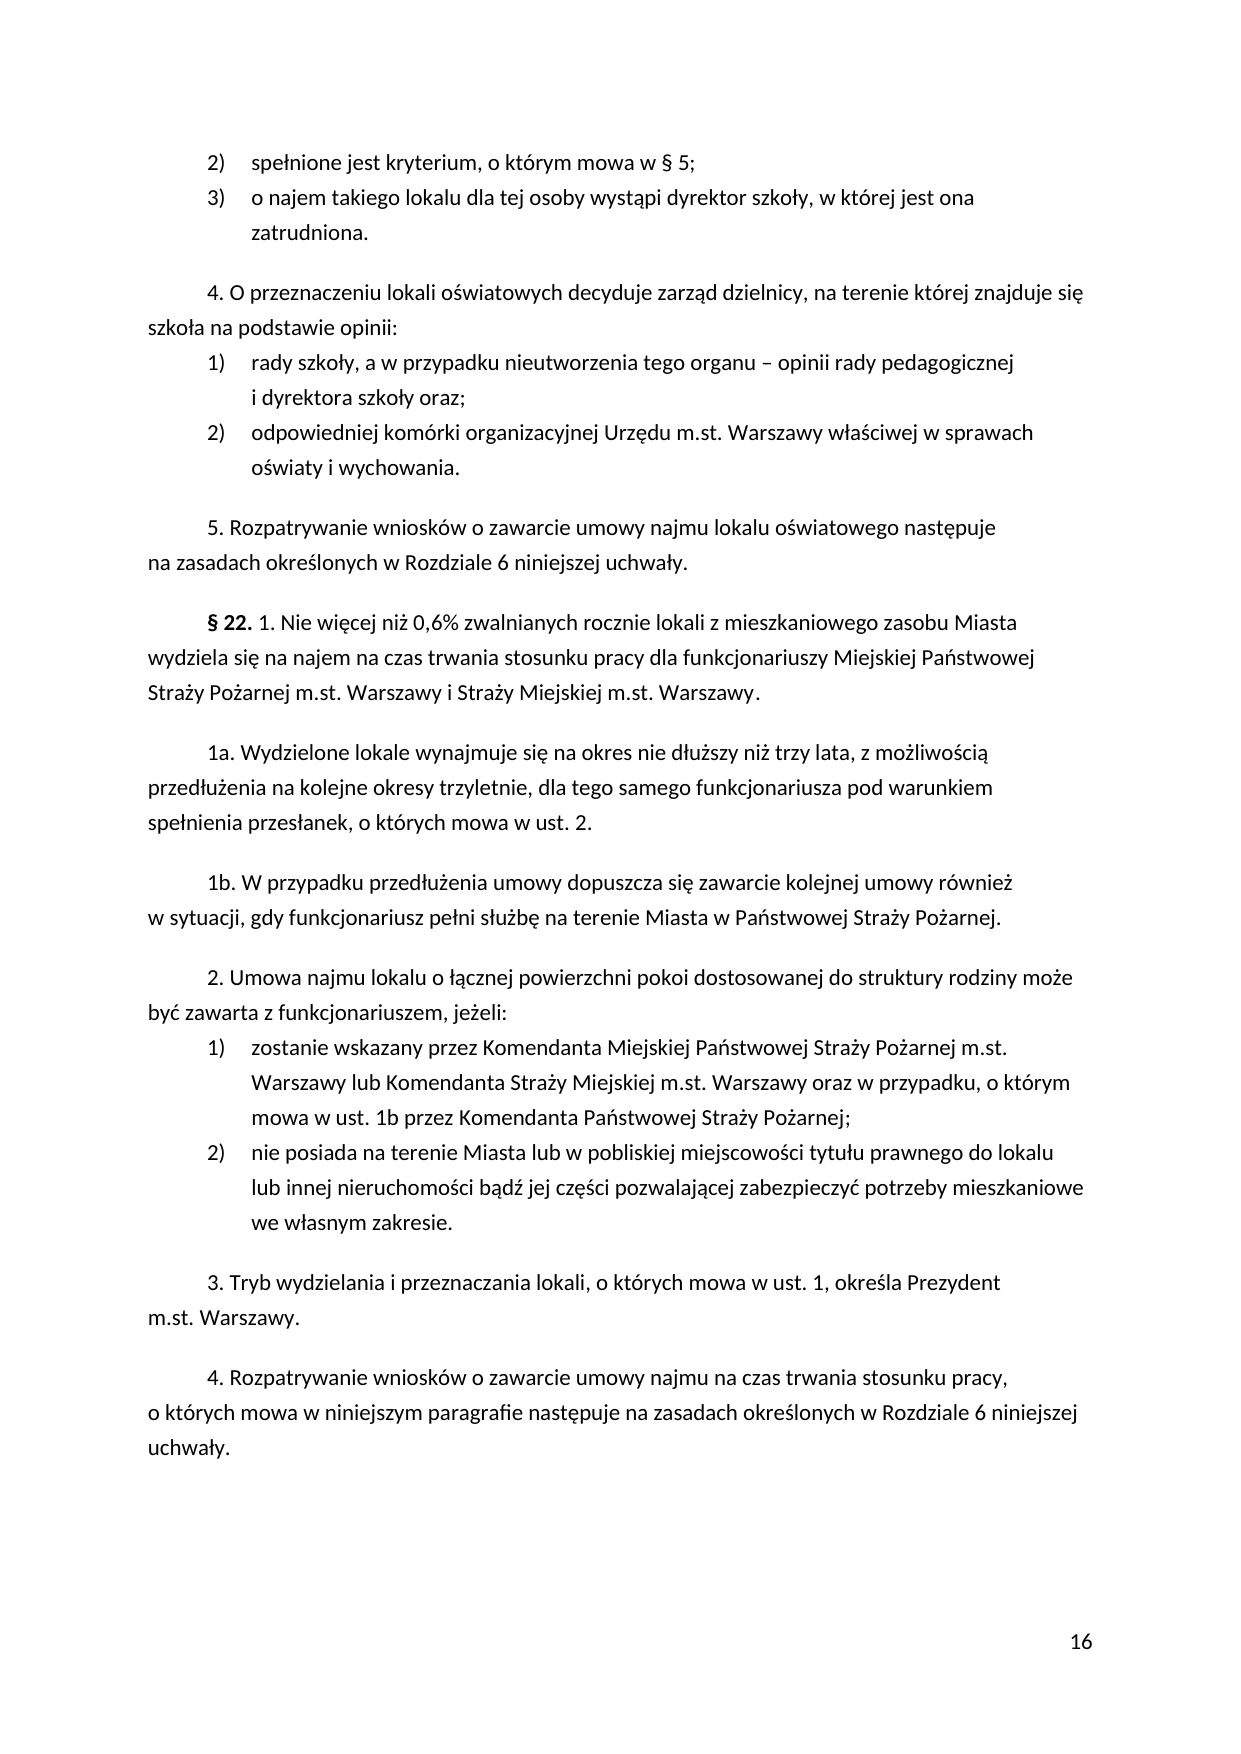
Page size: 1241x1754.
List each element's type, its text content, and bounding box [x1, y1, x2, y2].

list spełnione jest kryterium, o którym mowa w § 5; [207, 148, 1092, 176]
text 2. Umowa najmu lokalu o łącznej powierzchni pokoi dostosowanej do struktury rodziny może być zawarta z funkcjonariuszem, jeżeli: [148, 963, 1092, 1026]
text 4. Rozpatrywanie wniosków o zawarcie umowy najmu na czas trwania stosunku pracy, o których mowa w niniejszym paragrafie następuje na zasadach określonych w Rozdziale 6 niniejszej uchwały. [148, 1363, 1092, 1461]
list nie posiada na terenie Miasta lub w pobliskiej miejscowości tytułu prawnego do lokalu lub innej nieruchomości bądź jej części pozwalającej zabezpieczyć potrzeby mieszkaniowe we własnym zakresie. [207, 1138, 1092, 1236]
text 5. Rozpatrywanie wniosków o zawarcie umowy najmu lokalu oświatowego następuje na zasadach określonych w Rozdziale 6 niniejszej uchwały. [148, 513, 1092, 576]
subtitle § 22. 1. Nie więcej niż 0,6% zwalnianych rocznie lokali z mieszkaniowego zasobu Miasta wydziela się na najem na czas trwania stosunku pracy dla funkcjonariuszy Miejskiej Państwowej Straży Pożarnej m.st. Warszawy i Straży Miejskiej m.st. Warszawy. [148, 608, 1092, 706]
text 3. Tryb wydzielania i przeznaczania lokali, o których mowa w ust. 1, określa Prezydent m.st. Warszawy. [148, 1268, 1092, 1331]
list zostanie wskazany przez Komendanta Miejskiej Państwowej Straży Pożarnej m.st. Warszawy lub Komendanta Straży Miejskiej m.st. Warszawy oraz w przypadku, o którym mowa w ust. 1b przez Komendanta Państwowej Straży Pożarnej; [207, 1033, 1092, 1131]
text 4. O przeznaczeniu lokali oświatowych decyduje zarząd dzielnicy, na terenie której znajduje się szkoła na podstawie opinii: [148, 278, 1092, 341]
list o najem takiego lokalu dla tej osoby wystąpi dyrektor szkoły, w której jest ona zatrudniona. [207, 183, 1092, 246]
text 1a. Wydzielone lokale wynajmuje się na okres nie dłuższy niż trzy lata, z możliwością przedłużenia na kolejne okresy trzyletnie, dla tego samego funkcjonariusza pod warunkiem spełnienia przesłanek, o których mowa w ust. 2. [148, 738, 1092, 836]
list odpowiedniej komórki organizacyjnej Urzędu m.st. Warszawy właściwej w sprawach oświaty i wychowania. [207, 418, 1092, 481]
text 1b. W przypadku przedłużenia umowy dopuszcza się zawarcie kolejnej umowy również w sytuacji, gdy funkcjonariusz pełni służbę na terenie Miasta w Państwowej Straży Pożarnej. [148, 868, 1092, 931]
list rady szkoły, a w przypadku nieutworzenia tego organu – opinii rady pedagogicznej i dyrektora szkoły oraz; [207, 348, 1092, 411]
